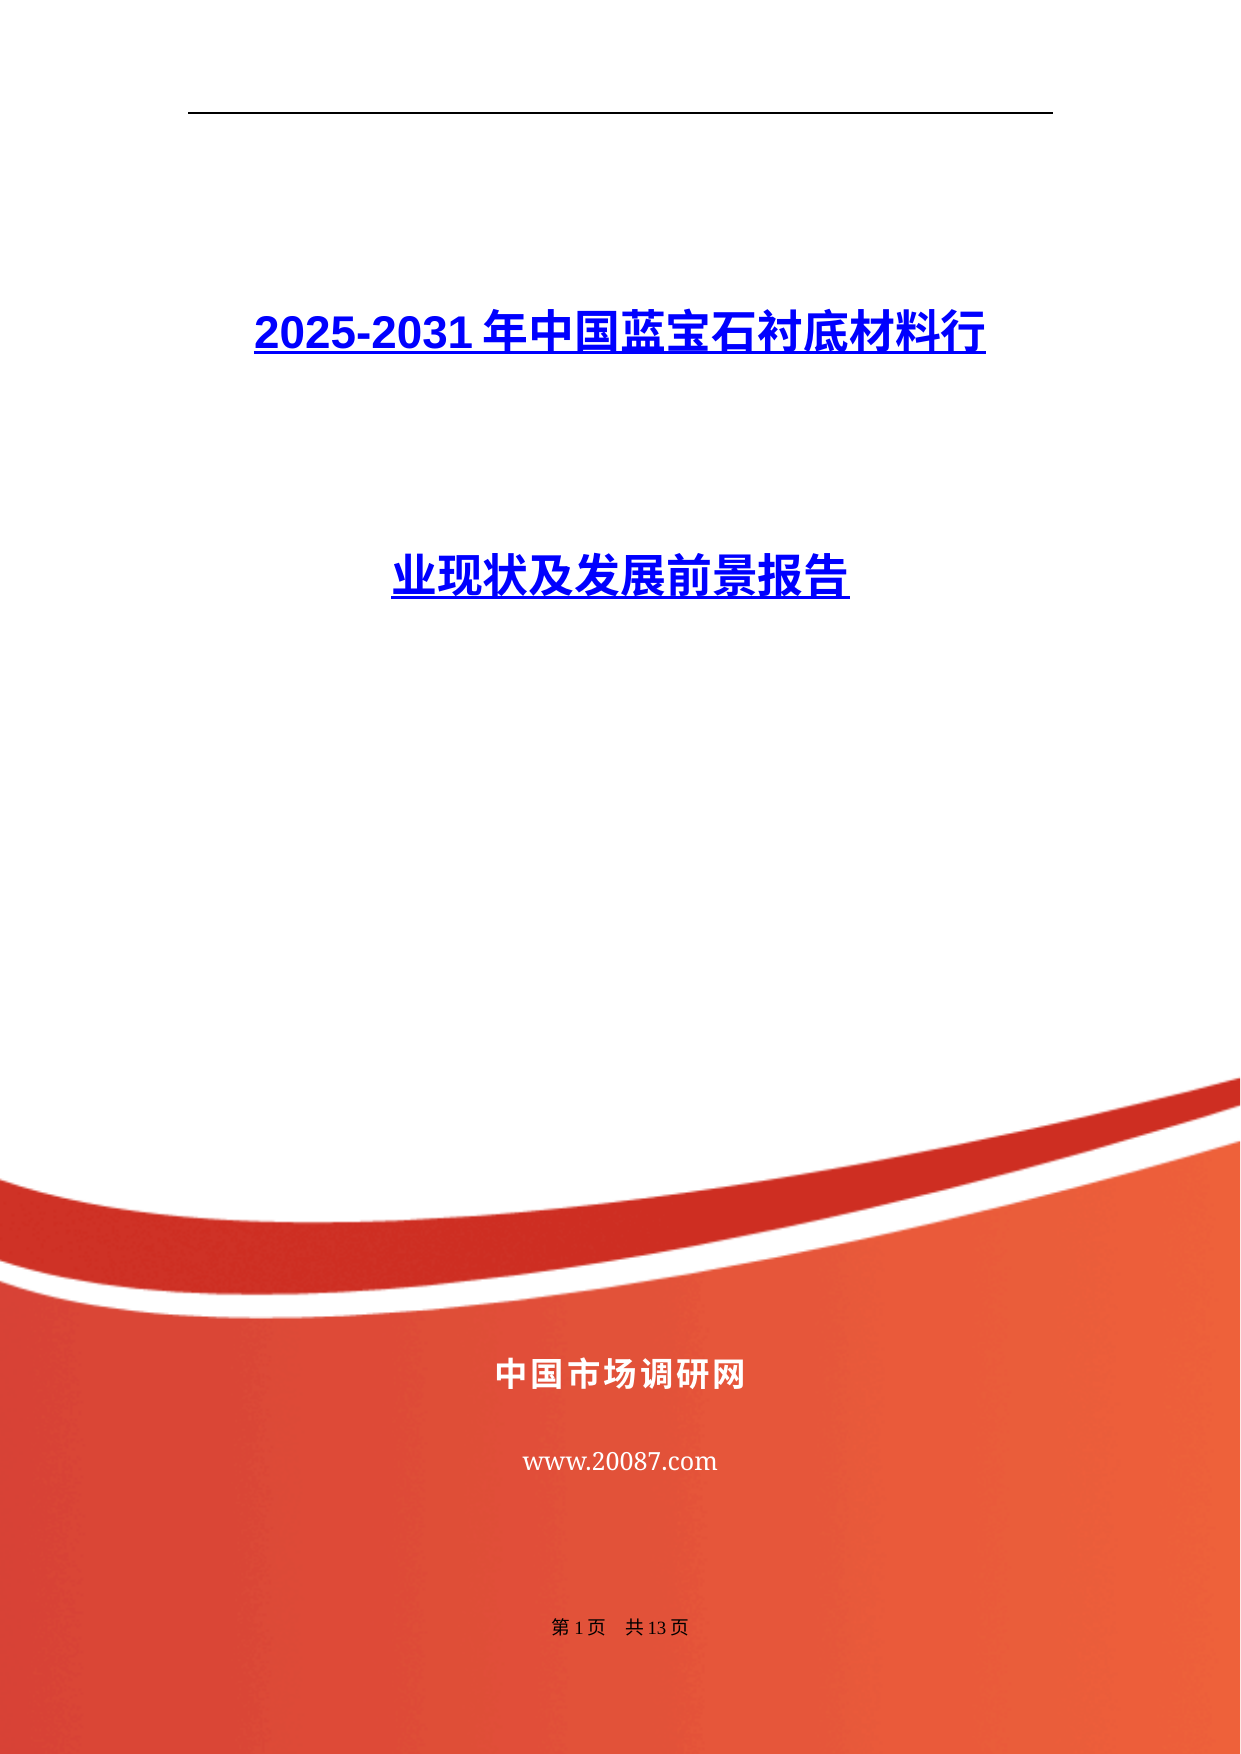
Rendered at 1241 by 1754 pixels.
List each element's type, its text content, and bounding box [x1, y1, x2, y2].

table_header 2025-2031年中国蓝宝石衬底材料行业现状及发展前景报告 [188, 207, 1053, 773]
picture [0, 1006, 1241, 1754]
text www.20087.com [187, 1428, 1053, 1493]
subtitle 中国市场调研网 [187, 1339, 1053, 1404]
